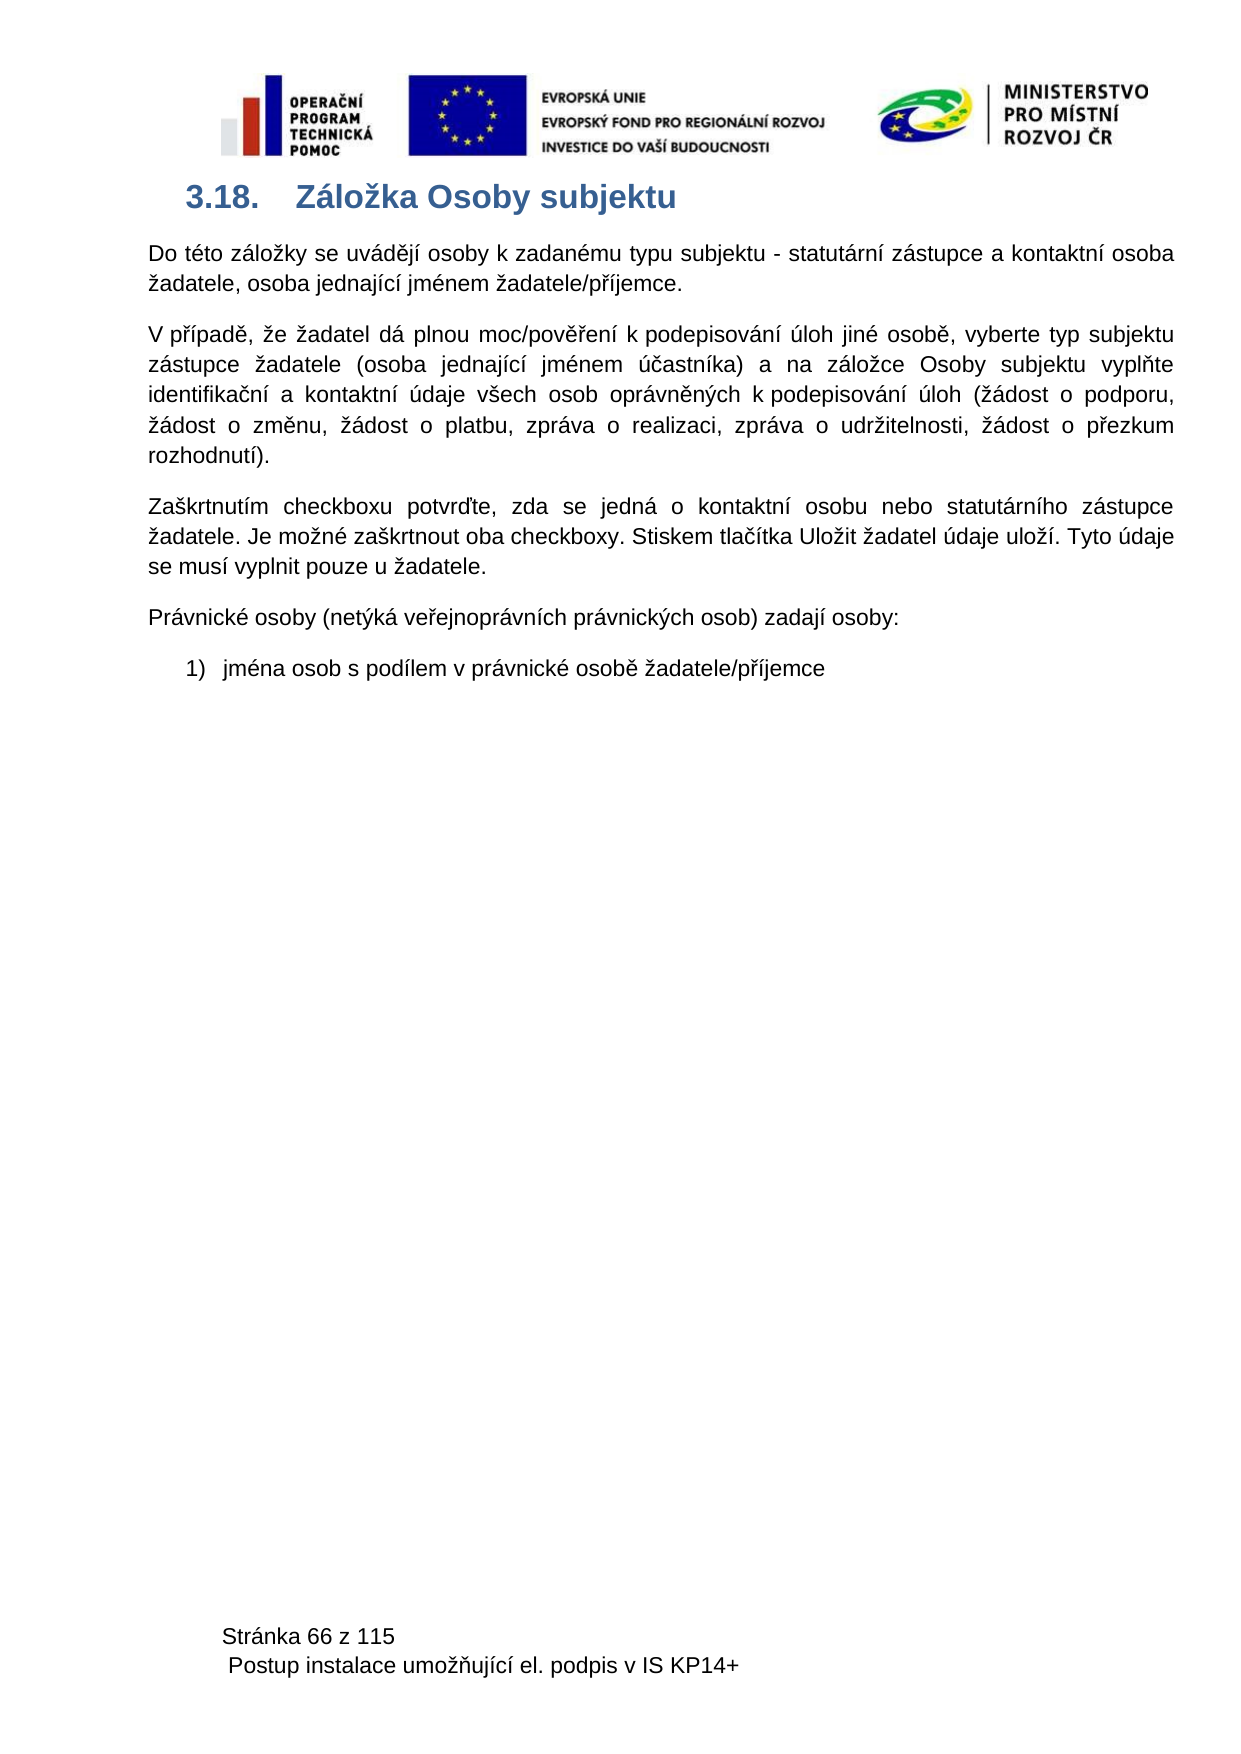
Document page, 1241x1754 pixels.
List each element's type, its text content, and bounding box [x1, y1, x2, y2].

list jména osob s podílem v právnické osobě žadatele/příjemce [185, 655, 1175, 682]
text Právnické osoby (netýká veřejnoprávních právnických osob) zadají osoby: [148, 604, 1175, 631]
text Do této záložky se uvádějí osoby k zadanému typu subjektu - statutární zástupce a kontaktní osoba žadatele, osoba jednající jménem žadatele/příjemce. [148, 240, 1175, 296]
list Záložka Osoby subjektu [185, 177, 1175, 216]
picture [221, 73, 1148, 158]
text V případě, že žadatel dá plnou moc/pověření k podepisování úloh jiné osobě, vyberte typ subjektu zástupce žadatele (osoba jednající jménem účastníka) a na záložce Osoby subjektu vyplňte identifikační a kontaktní údaje všech osob oprávněných k podepisování úloh (žádost o podporu, žádost o změnu, žádost o platbu, zpráva o realizaci, zpráva o udržitelnosti, žádost o přezkum rozhodnutí). [148, 321, 1175, 468]
text Zaškrtnutím checkboxu potvrďte, zda se jedná o kontaktní osobu nebo statutárního zástupce žadatele. Je možné zaškrtnout oba checkboxy. Stiskem tlačítka Uložit žadatel údaje uloží. Tyto údaje se musí vyplnit pouze u žadatele. [148, 493, 1175, 579]
